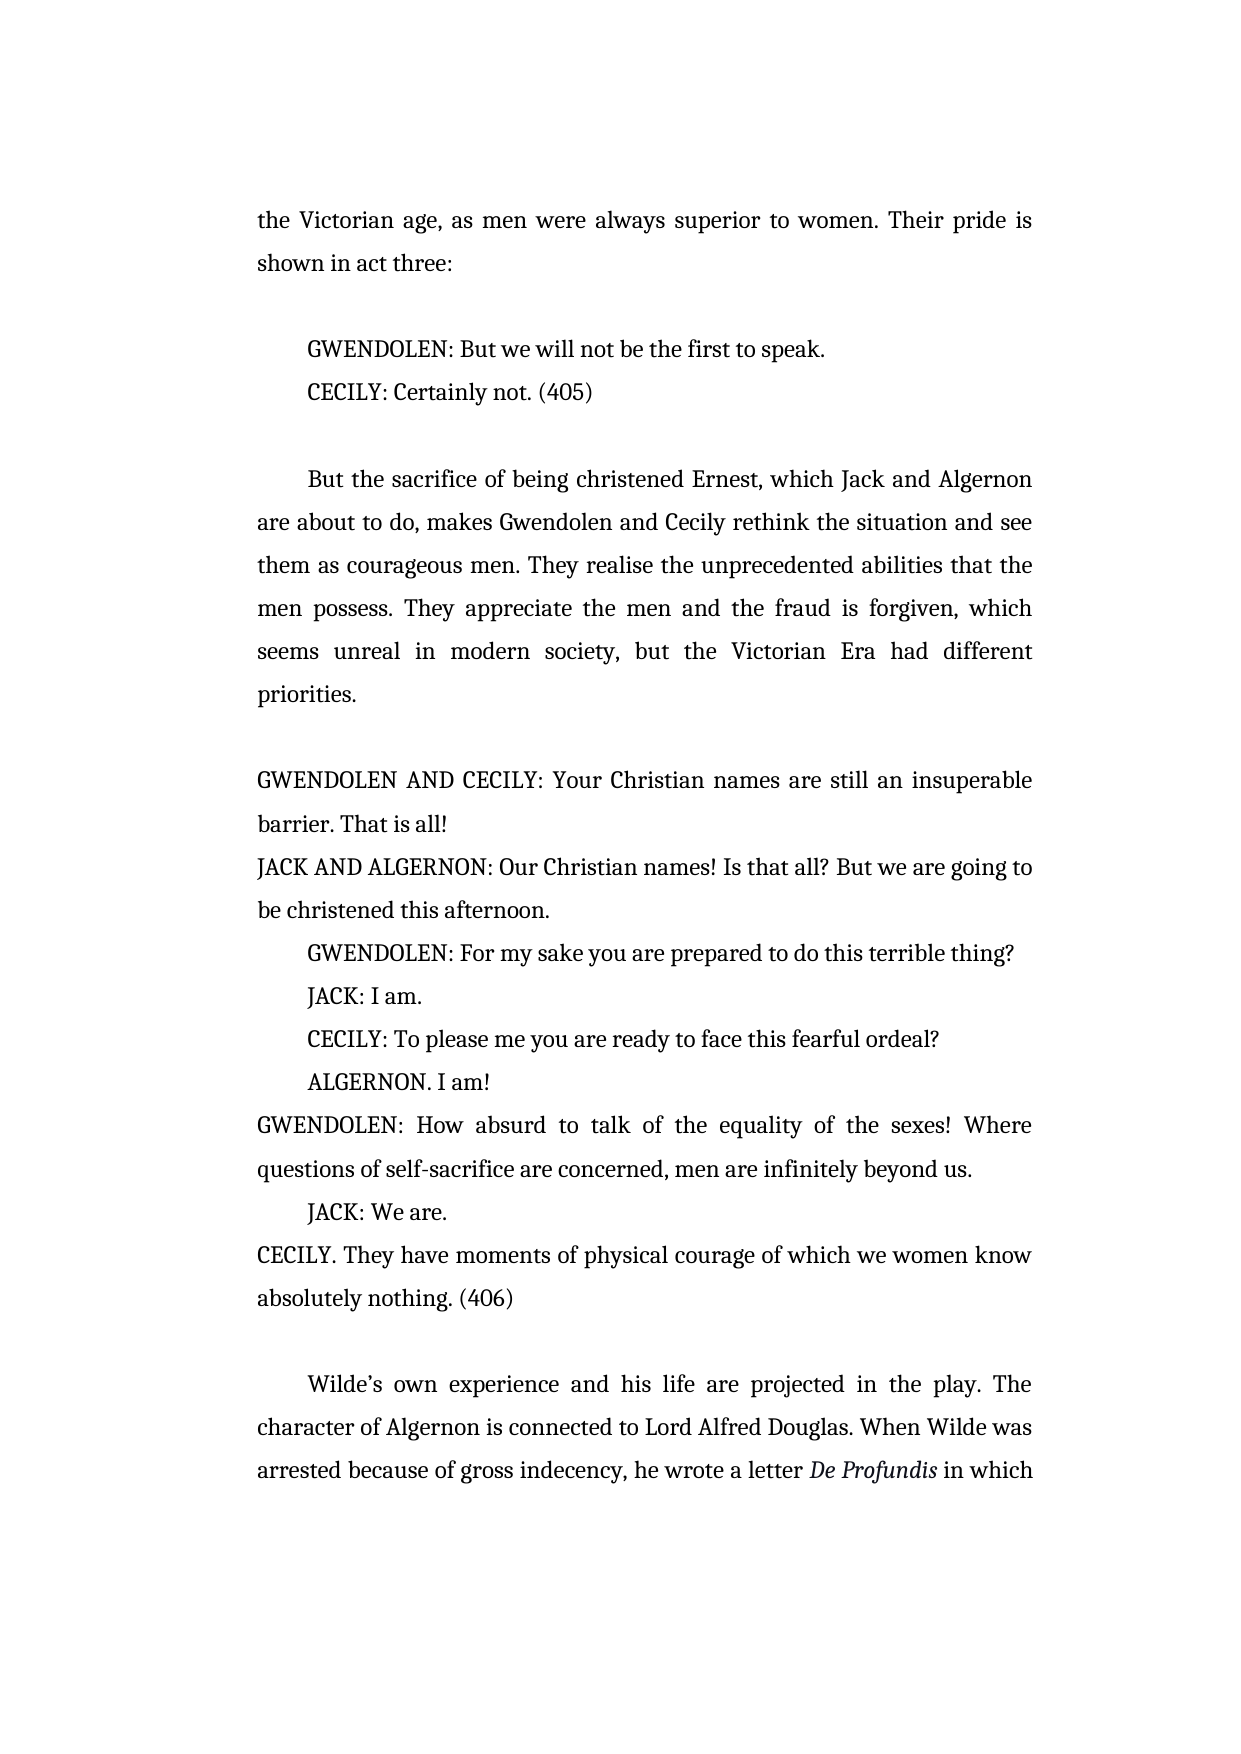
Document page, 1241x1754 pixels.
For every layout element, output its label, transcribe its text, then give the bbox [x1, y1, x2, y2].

text But the sacrifice of being christened Ernest, which Jack and Algernon are about to do, makes Gwendolen and Cecily rethink the situation and see them as courageous men. They realise the unprecedented abilities that the men possess. They appreciate the men and the fraud is forgiven, which seems unreal in modern society, but the Victorian Era had different priorities. [257, 464, 1033, 709]
text GWENDOLEN: How absurd to talk of the equality of the sexes! Where questions of self-sacrifice are concerned, men are infinitely beyond us. [257, 1111, 1033, 1183]
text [257, 206, 1033, 278]
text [257, 1370, 1033, 1485]
text GWENDOLEN AND CECILY: Your Christian names are still an insuperable barrier. That is all! [257, 766, 1033, 838]
text ALGERNON. I am! [257, 1068, 1033, 1097]
text JACK AND ALGERNON: Our Christian names! Is that all? But we are going to be christened this afternoon. [257, 853, 1033, 924]
text CECILY: Certainly not. (405) [257, 378, 1033, 407]
text GWENDOLEN: But we will not be the first to speak. [257, 335, 1033, 364]
text JACK: We are. [257, 1198, 1033, 1226]
text JACK: I am. [257, 982, 1033, 1011]
text CECILY. They have moments of physical courage of which we women know absolutely nothing. (406) [257, 1241, 1033, 1313]
text GWENDOLEN: For my sake you are prepared to do this terrible thing? [257, 939, 1033, 968]
text CECILY: To please me you are ready to face this fearful ordeal? [257, 1025, 1033, 1054]
